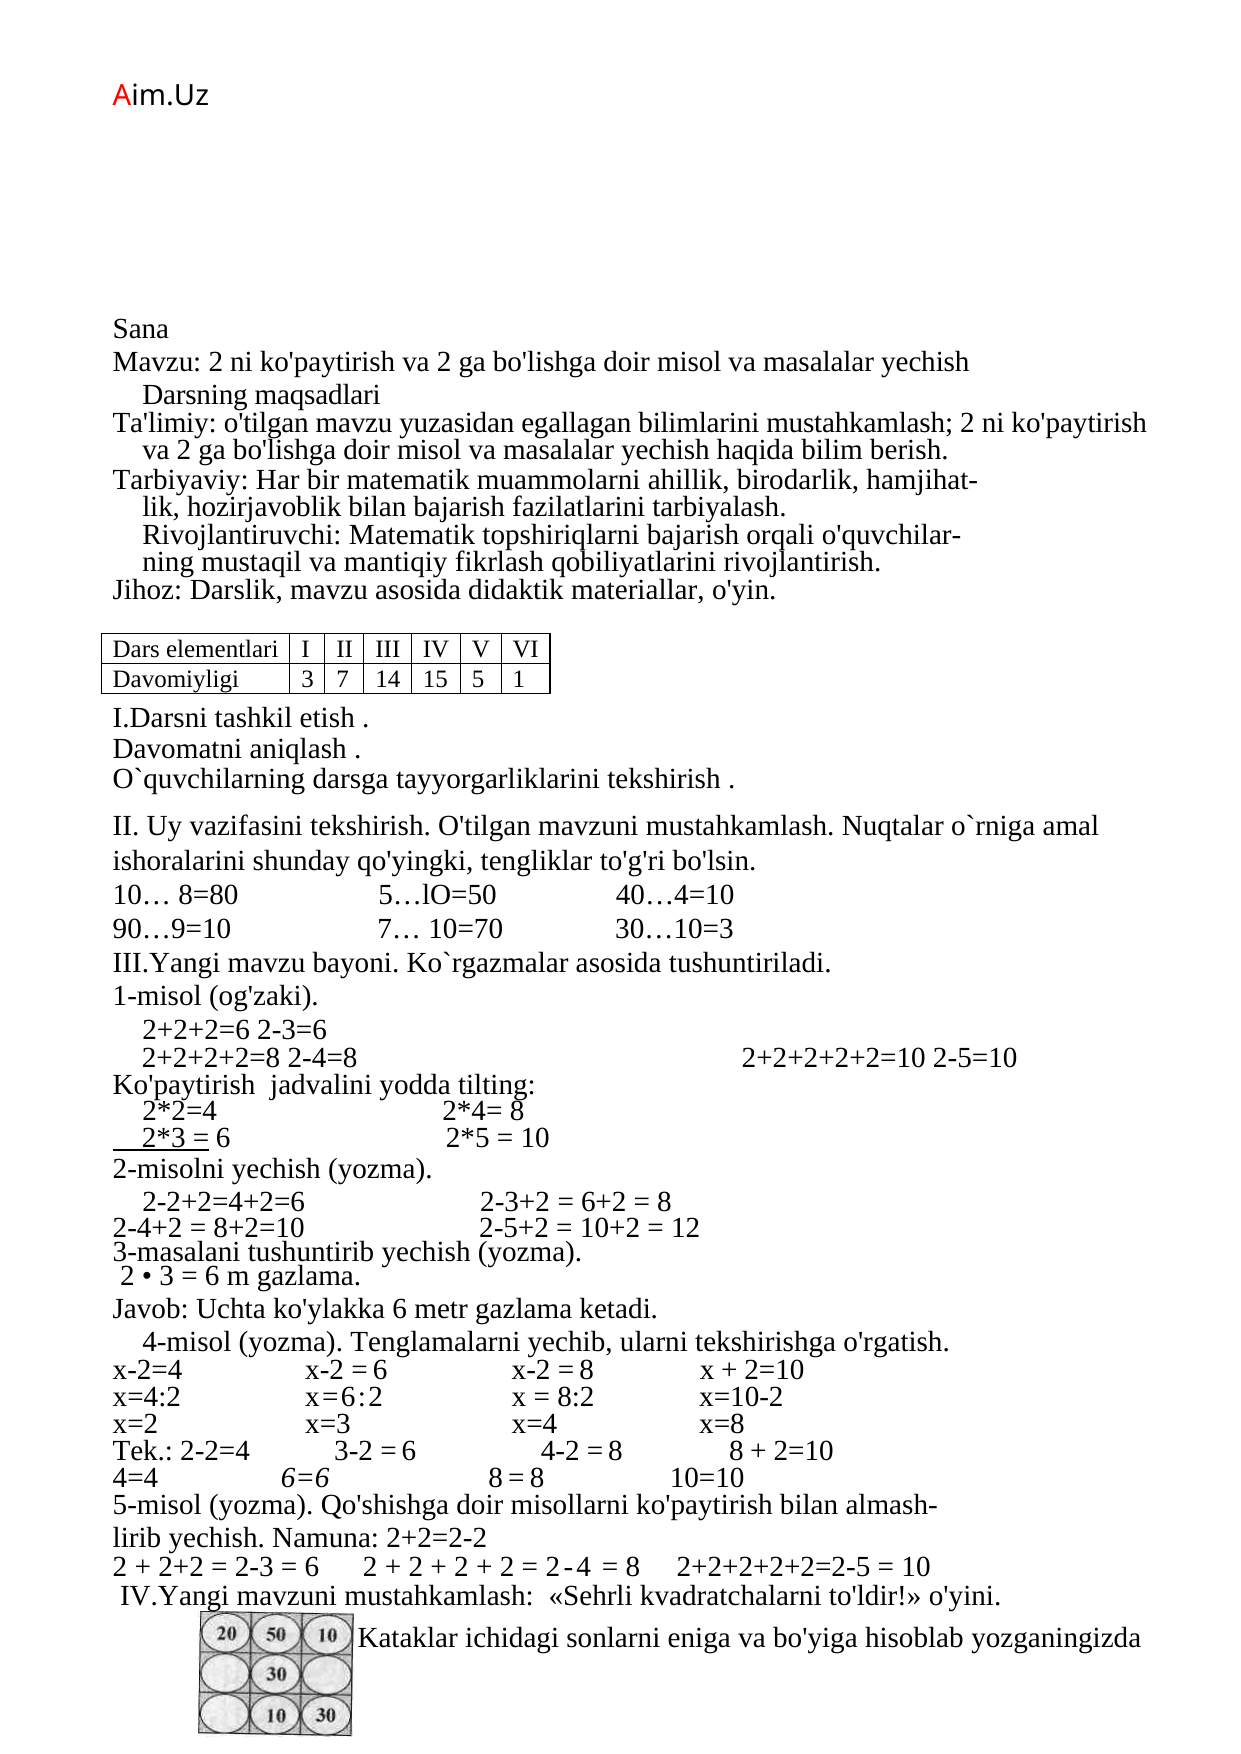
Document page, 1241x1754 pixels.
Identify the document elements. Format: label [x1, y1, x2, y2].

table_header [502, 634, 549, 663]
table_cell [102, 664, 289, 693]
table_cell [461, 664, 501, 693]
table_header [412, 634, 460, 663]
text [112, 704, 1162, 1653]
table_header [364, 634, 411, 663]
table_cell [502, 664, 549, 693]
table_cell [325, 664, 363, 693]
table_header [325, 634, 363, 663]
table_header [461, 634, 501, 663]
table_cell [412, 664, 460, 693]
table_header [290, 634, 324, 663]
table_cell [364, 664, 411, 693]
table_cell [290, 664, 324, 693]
picture [198, 1611, 354, 1737]
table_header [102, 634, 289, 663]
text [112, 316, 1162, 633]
